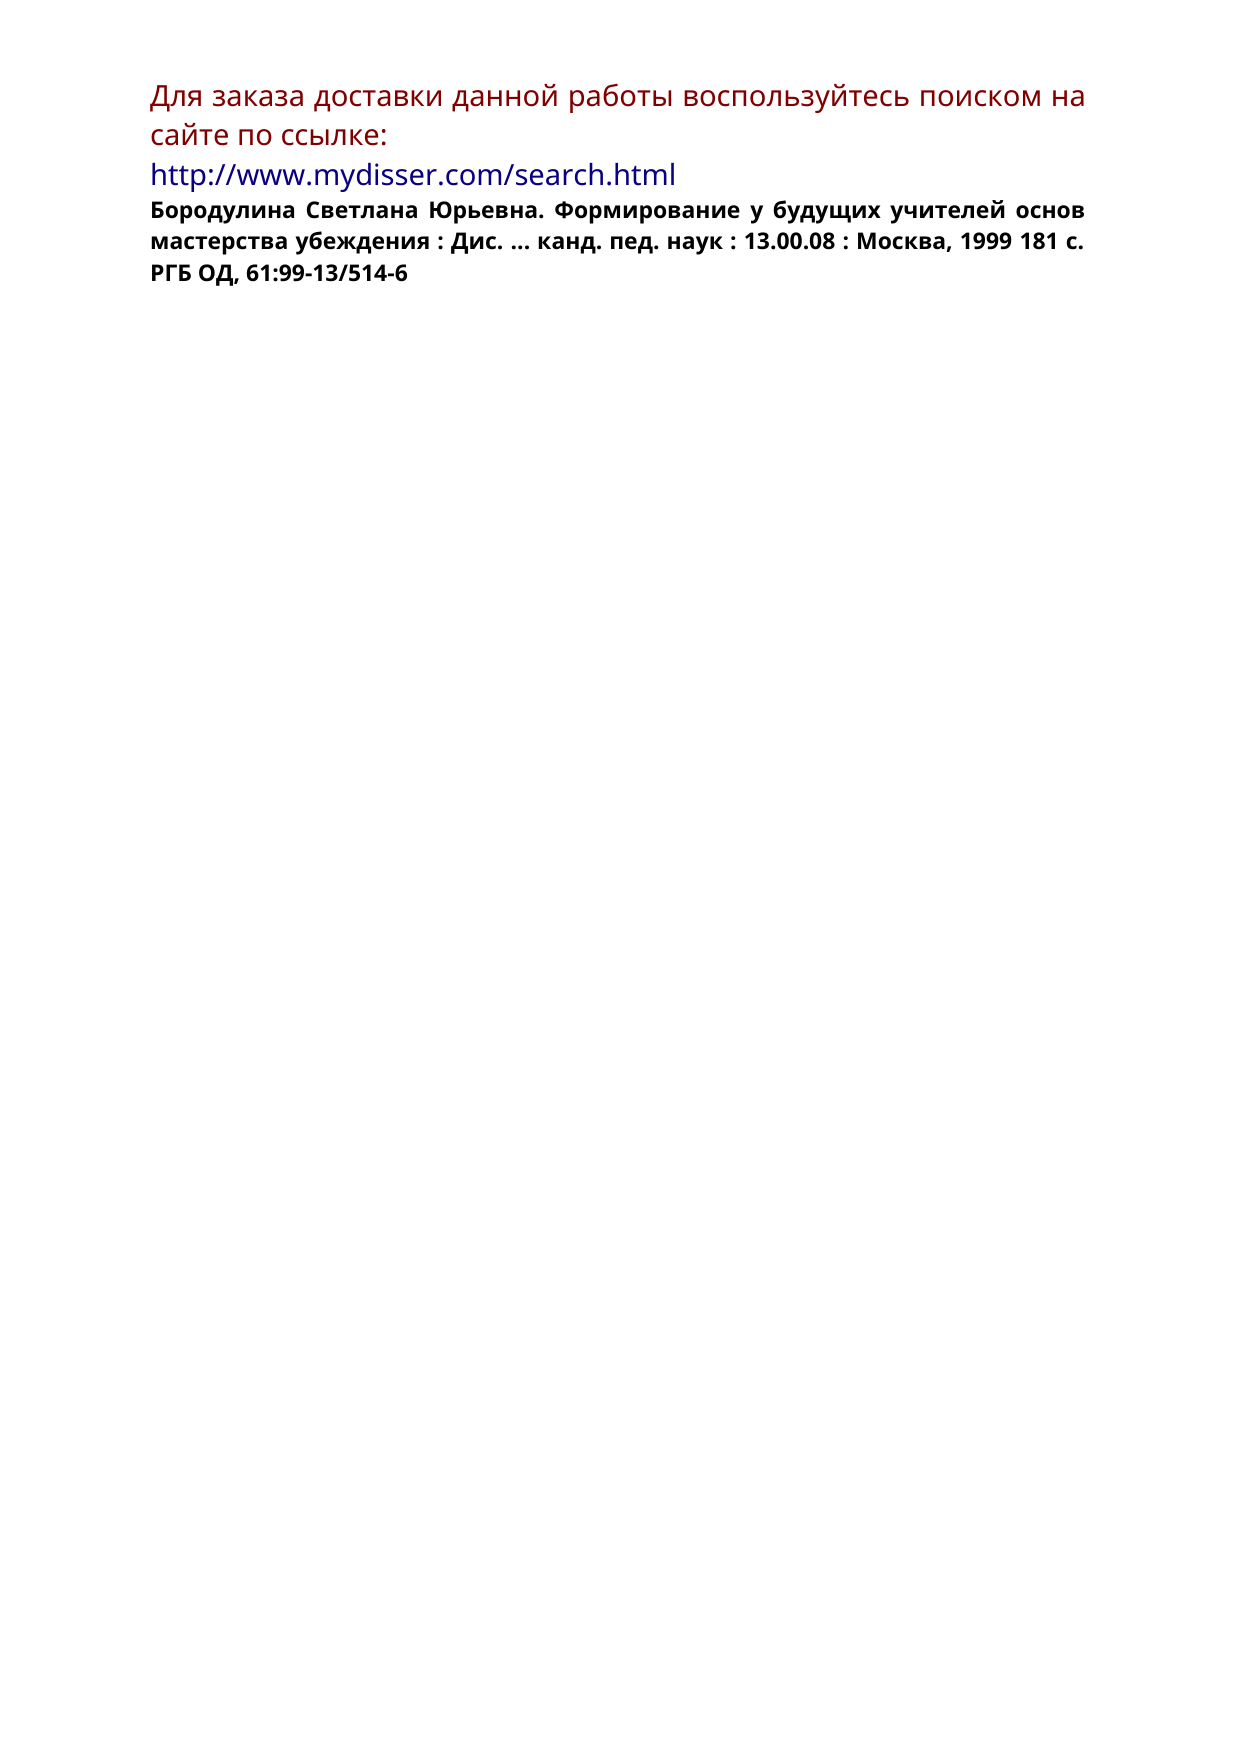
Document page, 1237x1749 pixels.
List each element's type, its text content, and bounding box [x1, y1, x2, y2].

text Бородулина Светлана Юрьевна. Формирование у будущих учителей основ мастерства убеждения : Дис. ... канд. пед. наук : 13.00.08 : Москва, 1999 181 c. РГБ ОД, 61:99-13/514-6 [150, 194, 1086, 288]
